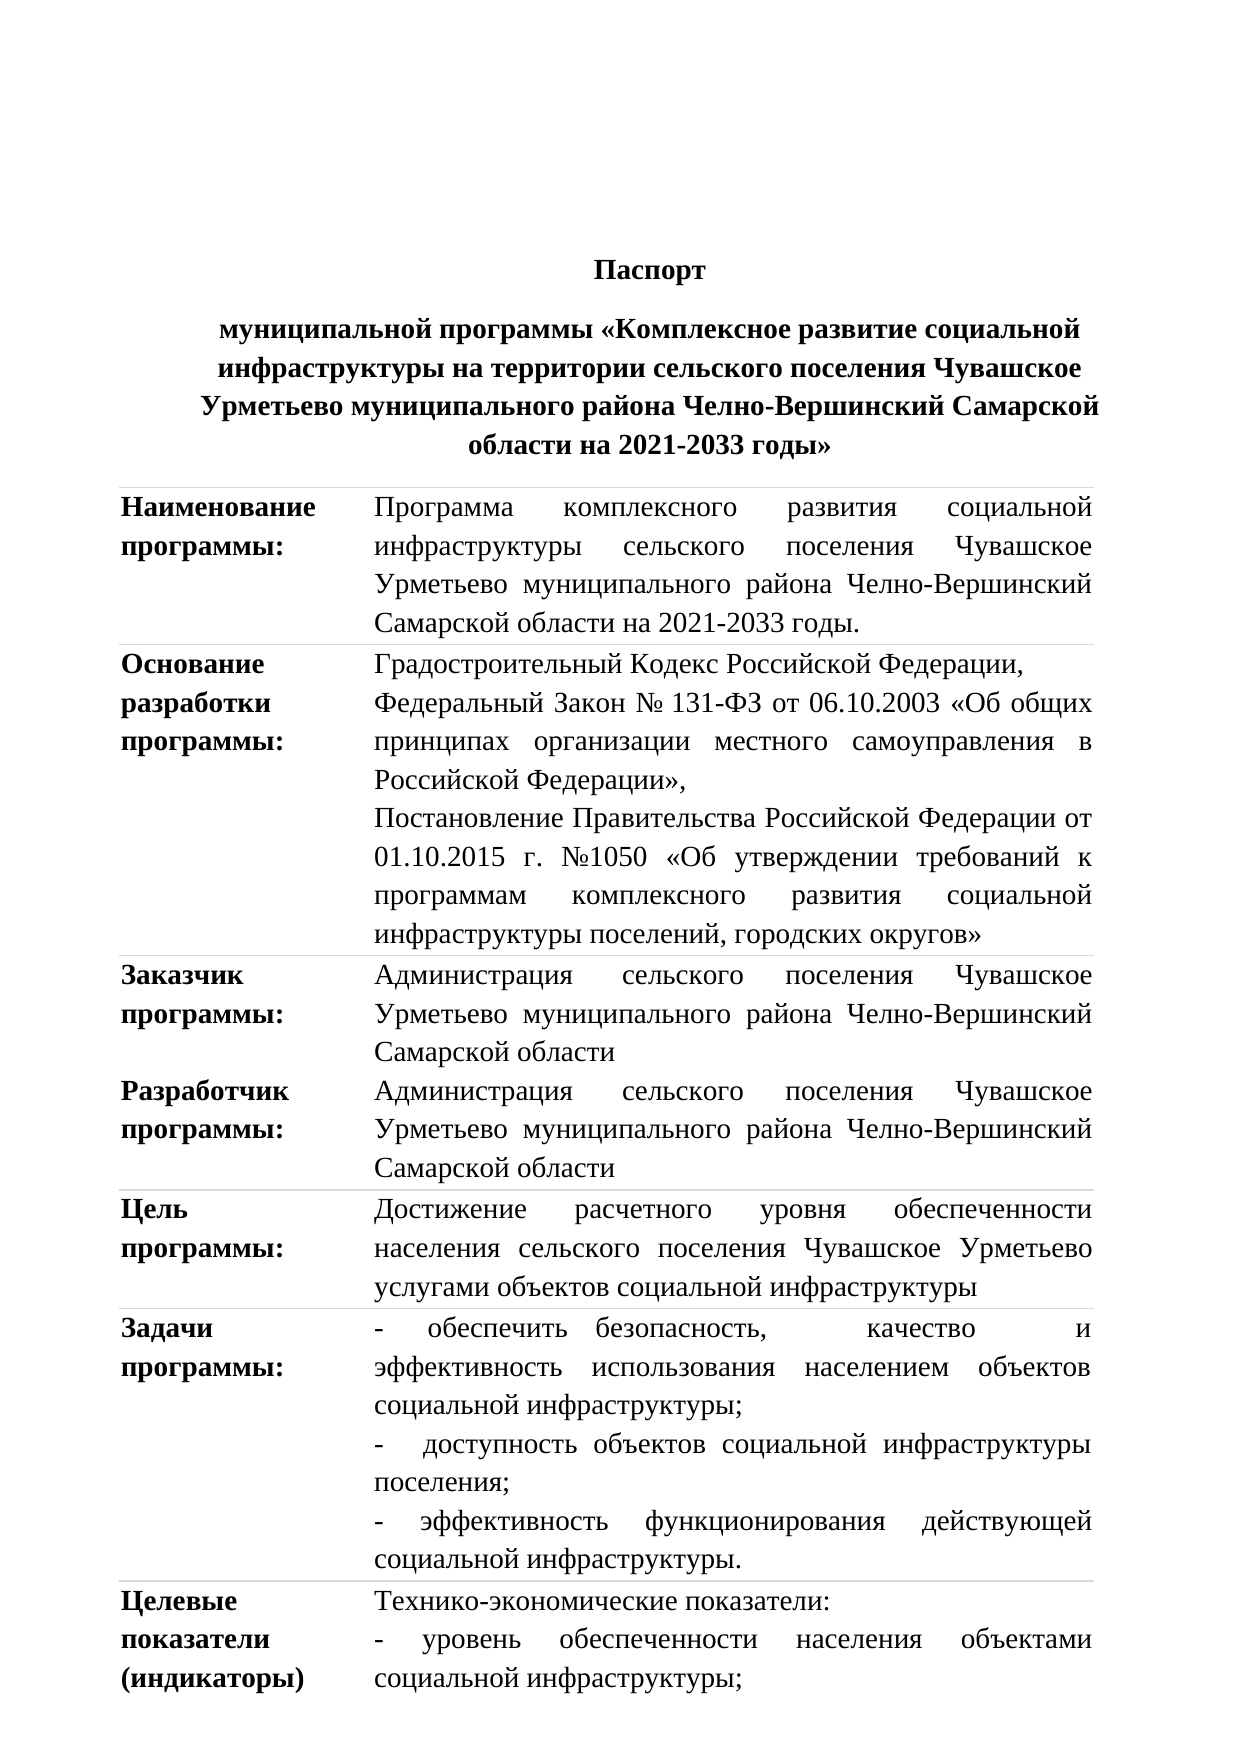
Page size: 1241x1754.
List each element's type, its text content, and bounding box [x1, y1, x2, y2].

table_cell Достижение расчетного уровня обеспеченности населения сельского поселения Чувашское Урметьево услугами объектов социальной инфраструктуры [373, 1191, 1094, 1307]
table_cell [119, 1582, 373, 1699]
table_cell Основание разработки программы: [119, 645, 373, 955]
table_cell Градостроительный Кодекс Российской Федерации, Федеральный Закон № 131-ФЗ от 06.10.2003 «Об общих принципах организации местного самоуправления в Российской Федерации», Постановление Правительства Российской Федерации от 01.10.2015 г. №1050 «Об утверждении требований к программам комплексного развития социальной инфраструктуры поселений, городских округов» [373, 645, 1094, 955]
text Паспорт [162, 252, 1137, 286]
table_cell Цель программы: [119, 1191, 373, 1307]
text муниципальной программы «Комплексное развитие социальной инфраструктуры на территории сельского поселения Чувашское Урметьево муниципального района Челно-Вершинский Самарской области на 2021-2033 годы» [162, 311, 1137, 461]
table_cell Заказчик программы: Разработчик программы: [119, 956, 373, 1189]
table_header Программа комплексного развития социальной инфраструктуры сельского поселения Чувашское Урметьево муниципального района Челно-Вершинский Самарской области на 2021-2033 годы. [373, 488, 1094, 643]
table_cell Задачи программы: [119, 1309, 373, 1580]
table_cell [373, 1582, 1094, 1699]
table_cell Администрация сельского поселения Чувашское Урметьево муниципального района Челно-Вершинский Самарской области Администрация сельского поселения Чувашское Урметьево муниципального района Челно-Вершинский Самарской области [373, 956, 1094, 1189]
table_cell - обеспечить безопасность, качество и эффективность использования населением объектов социальной инфраструктуры; - доступность объектов социальной инфраструктуры поселения; - эффективность функционирования действующей социальной инфраструктуры. [373, 1309, 1094, 1580]
table_header Наименование программы: [119, 488, 373, 643]
